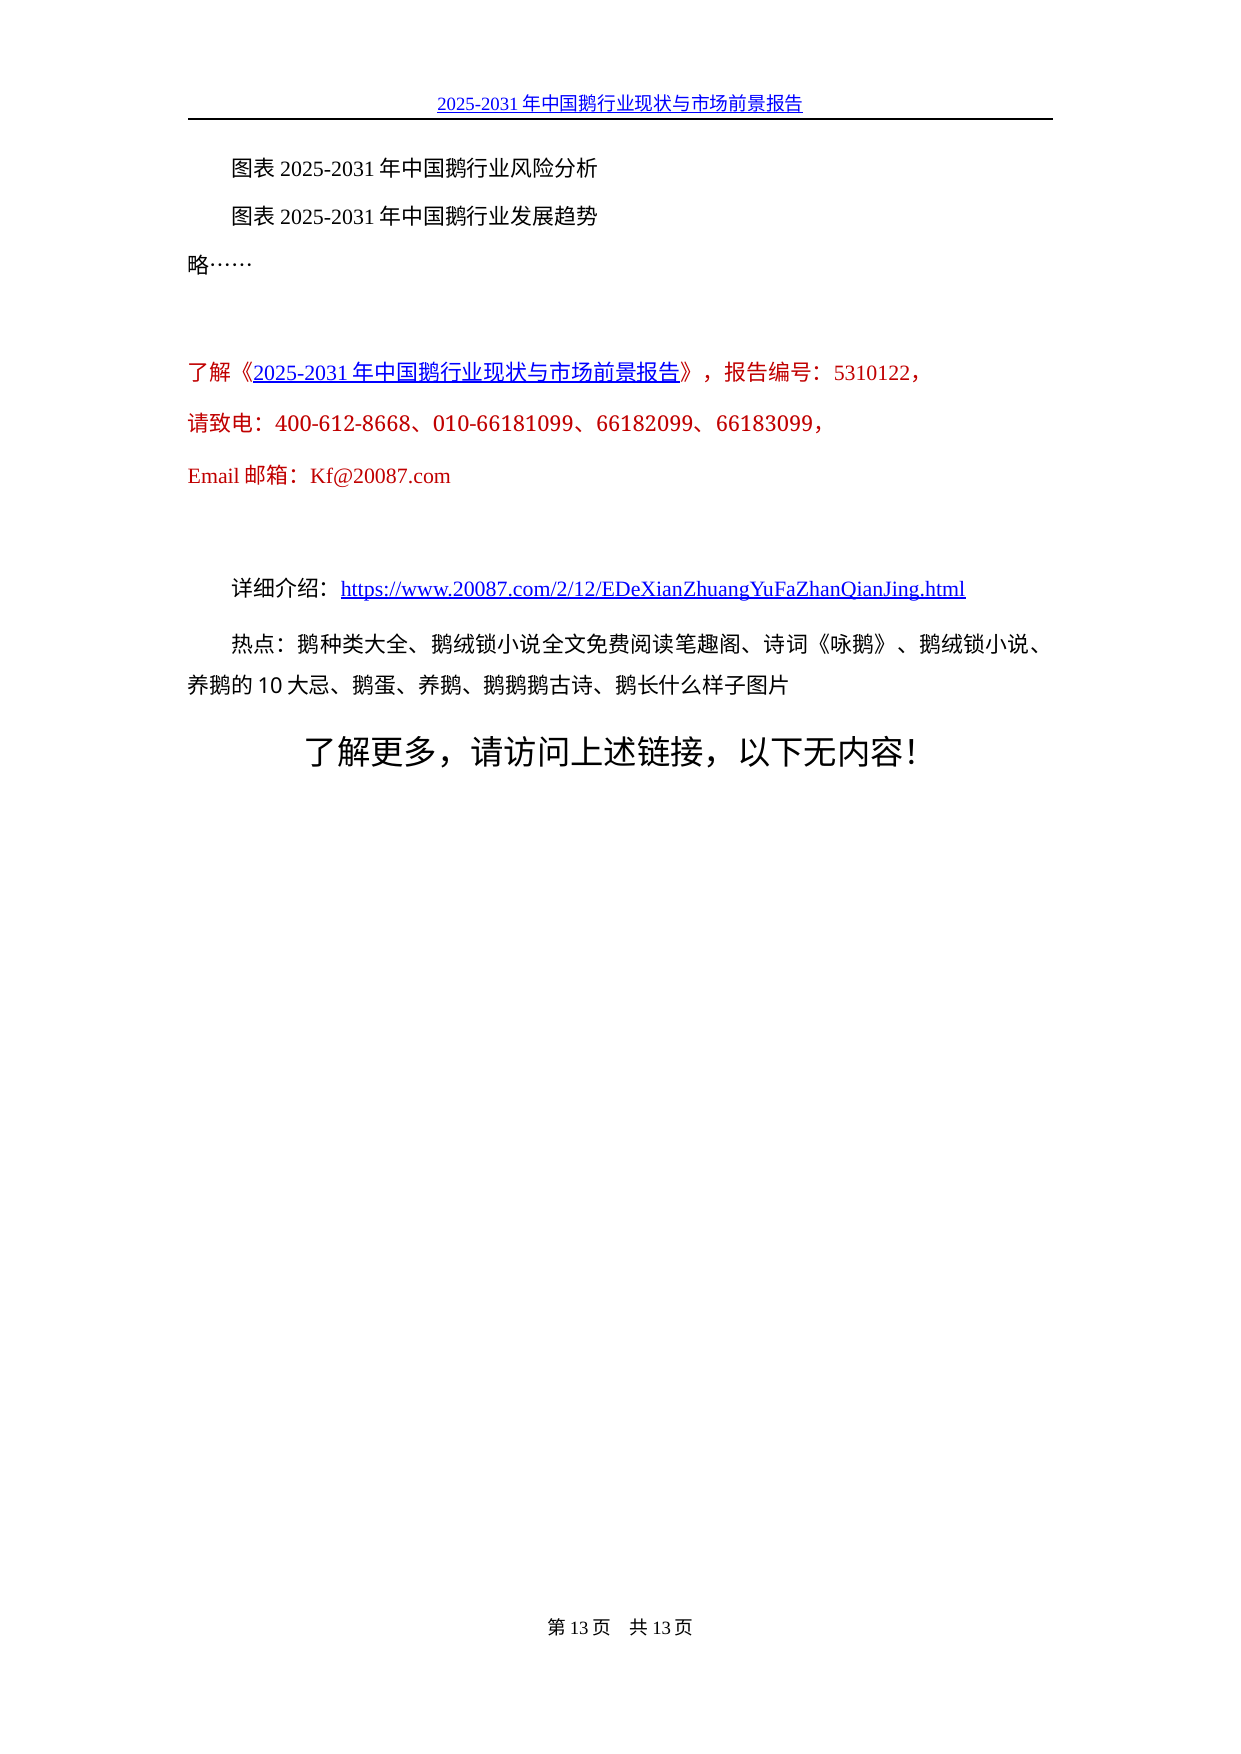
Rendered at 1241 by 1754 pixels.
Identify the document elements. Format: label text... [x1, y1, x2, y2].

text 了解《2025-2031年中国鹅行业现状与市场前景报告》，报告编号：5310122， [187, 354, 1053, 387]
title 了解更多，请访问上述链接，以下无内容！ [187, 717, 1053, 782]
text 热点：鹅种类大全、鹅绒锁小说全文免费阅读笔趣阁、诗词《咏鹅》、鹅绒锁小说、养鹅的10大忌、鹅蛋、养鹅、鹅鹅鹅古诗、鹅长什么样子图片 [187, 627, 1053, 700]
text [187, 150, 1053, 280]
text 详细介绍：https://www.20087.com/2/12/EDeXianZhuangYuFaZhanQianJing.html [187, 570, 1053, 603]
text Email邮箱：Kf@20087.com [187, 457, 1053, 490]
text 请致电：400-612-8668、010-66181099、66182099、66183099， [187, 406, 1053, 438]
